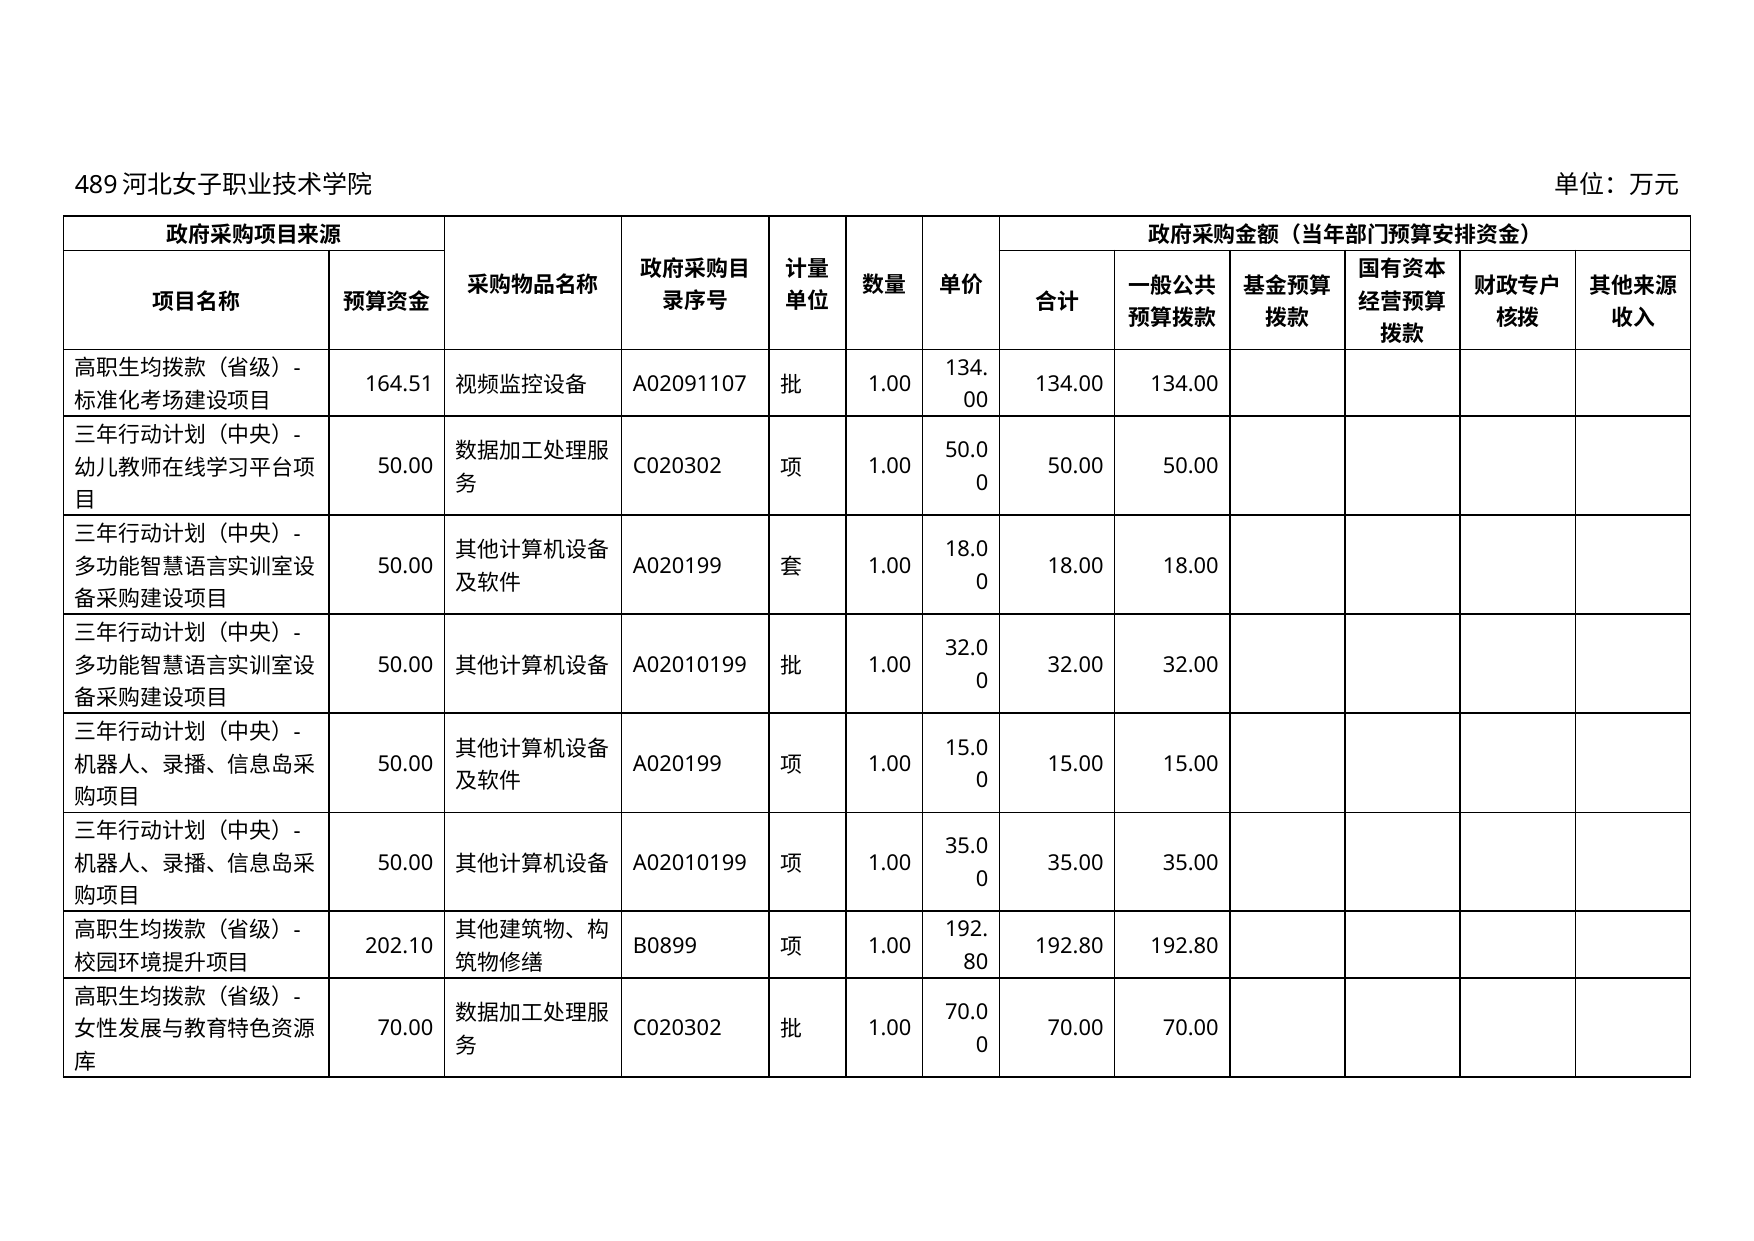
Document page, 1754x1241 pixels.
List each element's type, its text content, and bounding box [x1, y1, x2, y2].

table_cell 15.00 [923, 714, 999, 811]
table_cell 其他建筑物、构筑物修缮 [445, 912, 621, 977]
table_cell 1.00 [847, 417, 922, 514]
table_cell 18.00 [923, 516, 999, 613]
table_cell [1231, 615, 1344, 712]
table_cell 其他来源收入 [1576, 251, 1690, 348]
table_cell [1461, 813, 1575, 910]
table_cell 134.00 [1000, 350, 1114, 415]
table_cell 项 [770, 813, 845, 910]
table_cell 18.00 [1000, 516, 1114, 613]
table_header 489河北女子职业技术学院 [64, 151, 999, 215]
table_cell 政府采购金额（当年部门预算安排资金） [1000, 217, 1690, 249]
table_cell [1231, 979, 1344, 1076]
table_cell C020302 [622, 979, 768, 1076]
table_cell 三年行动计划（中央）-多功能智慧语言实训室设备采购建设项目 [64, 516, 328, 613]
table_cell 批 [770, 615, 845, 712]
table_cell 高职生均拨款（省级）-标准化考场建设项目 [64, 350, 328, 415]
table_cell [1231, 417, 1344, 514]
table_cell 15.00 [1000, 714, 1114, 811]
table_cell [1461, 516, 1575, 613]
table_cell 项目名称 [64, 251, 328, 348]
table_cell [1576, 615, 1690, 712]
table_cell 预算资金 [330, 251, 444, 348]
table_cell 基金预算拨款 [1231, 251, 1344, 348]
table_cell 项 [770, 912, 845, 977]
table_cell [1231, 813, 1344, 910]
table_cell [1576, 417, 1690, 514]
table_cell 财政专户核拨 [1461, 251, 1575, 348]
table_cell 合计 [1000, 251, 1114, 348]
table_cell 一般公共预算拨款 [1115, 251, 1229, 348]
table_cell 35.00 [923, 813, 999, 910]
table_cell 164.51 [330, 350, 444, 415]
table_cell [1231, 350, 1344, 415]
table_cell 三年行动计划（中央）-机器人、录播、信息岛采购项目 [64, 813, 328, 910]
table_cell 单价 [923, 217, 999, 348]
table_cell A02010199 [622, 813, 768, 910]
table_cell [1461, 350, 1575, 415]
table_cell 70.00 [923, 979, 999, 1076]
table_cell [1576, 912, 1690, 977]
table_cell [1576, 979, 1690, 1076]
table_cell 三年行动计划（中央）-幼儿教师在线学习平台项目 [64, 417, 328, 514]
table_cell 政府采购项目来源 [64, 217, 444, 249]
table_cell [1461, 417, 1575, 514]
table_cell 192.80 [1000, 912, 1114, 977]
table_cell 70.00 [330, 979, 444, 1076]
table_cell 三年行动计划（中央）-机器人、录播、信息岛采购项目 [64, 714, 328, 811]
table_cell 192.80 [1115, 912, 1229, 977]
table_cell [1576, 350, 1690, 415]
table_cell A020199 [622, 516, 768, 613]
table_cell 50.00 [330, 417, 444, 514]
table_cell [1346, 813, 1459, 910]
table_cell 批 [770, 979, 845, 1076]
table_cell [1346, 350, 1459, 415]
table_cell 35.00 [1115, 813, 1229, 910]
table_cell 1.00 [847, 813, 922, 910]
table_cell 15.00 [1115, 714, 1229, 811]
table_cell 数据加工处理服务 [445, 417, 621, 514]
table_cell 1.00 [847, 912, 922, 977]
table_cell 192.80 [923, 912, 999, 977]
table_cell [1461, 615, 1575, 712]
table_cell 1.00 [847, 615, 922, 712]
table_cell A02010199 [622, 615, 768, 712]
table_cell 1.00 [847, 714, 922, 811]
table_cell 32.00 [1000, 615, 1114, 712]
table_cell 高职生均拨款（省级）-校园环境提升项目 [64, 912, 328, 977]
table_cell 其他计算机设备 [445, 615, 621, 712]
table_cell [1576, 813, 1690, 910]
table_cell 32.00 [923, 615, 999, 712]
table_cell [1461, 714, 1575, 811]
table_cell 70.00 [1115, 979, 1229, 1076]
table_cell [1346, 912, 1459, 977]
table_cell 其他计算机设备 [445, 813, 621, 910]
table_cell A020199 [622, 714, 768, 811]
table_cell [1346, 714, 1459, 811]
table_cell 套 [770, 516, 845, 613]
table_cell 50.00 [330, 516, 444, 613]
table_cell C020302 [622, 417, 768, 514]
table_cell [1231, 912, 1344, 977]
table_cell 高职生均拨款（省级）-女性发展与教育特色资源库 [64, 979, 328, 1076]
table_cell 18.00 [1115, 516, 1229, 613]
table_cell 数据加工处理服务 [445, 979, 621, 1076]
table_cell 视频监控设备 [445, 350, 621, 415]
table_cell [1576, 516, 1690, 613]
table_cell [1461, 912, 1575, 977]
table_cell 50.00 [330, 813, 444, 910]
table_cell 50.00 [923, 417, 999, 514]
table_cell [1461, 979, 1575, 1076]
table_cell 1.00 [847, 979, 922, 1076]
table_cell [1346, 417, 1459, 514]
table_cell 计量 单位 [770, 217, 845, 348]
table_cell 1.00 [847, 350, 922, 415]
table_cell 134.00 [923, 350, 999, 415]
table_cell 其他计算机设备及软件 [445, 516, 621, 613]
table_cell 采购物品名称 [445, 217, 621, 348]
table_cell [1346, 615, 1459, 712]
table_cell 50.00 [1000, 417, 1114, 514]
table_cell 202.10 [330, 912, 444, 977]
table_cell [1576, 714, 1690, 811]
table_header 单位：万元 [1000, 151, 1690, 215]
table_cell 政府采购目录序号 [622, 217, 768, 348]
table_cell [1346, 979, 1459, 1076]
table_cell [1231, 714, 1344, 811]
table_cell 50.00 [330, 714, 444, 811]
table_cell B0899 [622, 912, 768, 977]
table_cell A02091107 [622, 350, 768, 415]
table_cell 1.00 [847, 516, 922, 613]
table_cell 35.00 [1000, 813, 1114, 910]
table_cell 项 [770, 714, 845, 811]
table_cell 国有资本经营预算拨款 [1346, 251, 1459, 348]
table_cell 项 [770, 417, 845, 514]
table_cell [1346, 516, 1459, 613]
table_cell 134.00 [1115, 350, 1229, 415]
table_cell 32.00 [1115, 615, 1229, 712]
table_cell 70.00 [1000, 979, 1114, 1076]
table_cell 批 [770, 350, 845, 415]
table_cell 50.00 [330, 615, 444, 712]
table_cell [1231, 516, 1344, 613]
table_cell 其他计算机设备及软件 [445, 714, 621, 811]
table_cell 50.00 [1115, 417, 1229, 514]
table_cell 数量 [847, 217, 922, 348]
table_cell 三年行动计划（中央）-多功能智慧语言实训室设备采购建设项目 [64, 615, 328, 712]
